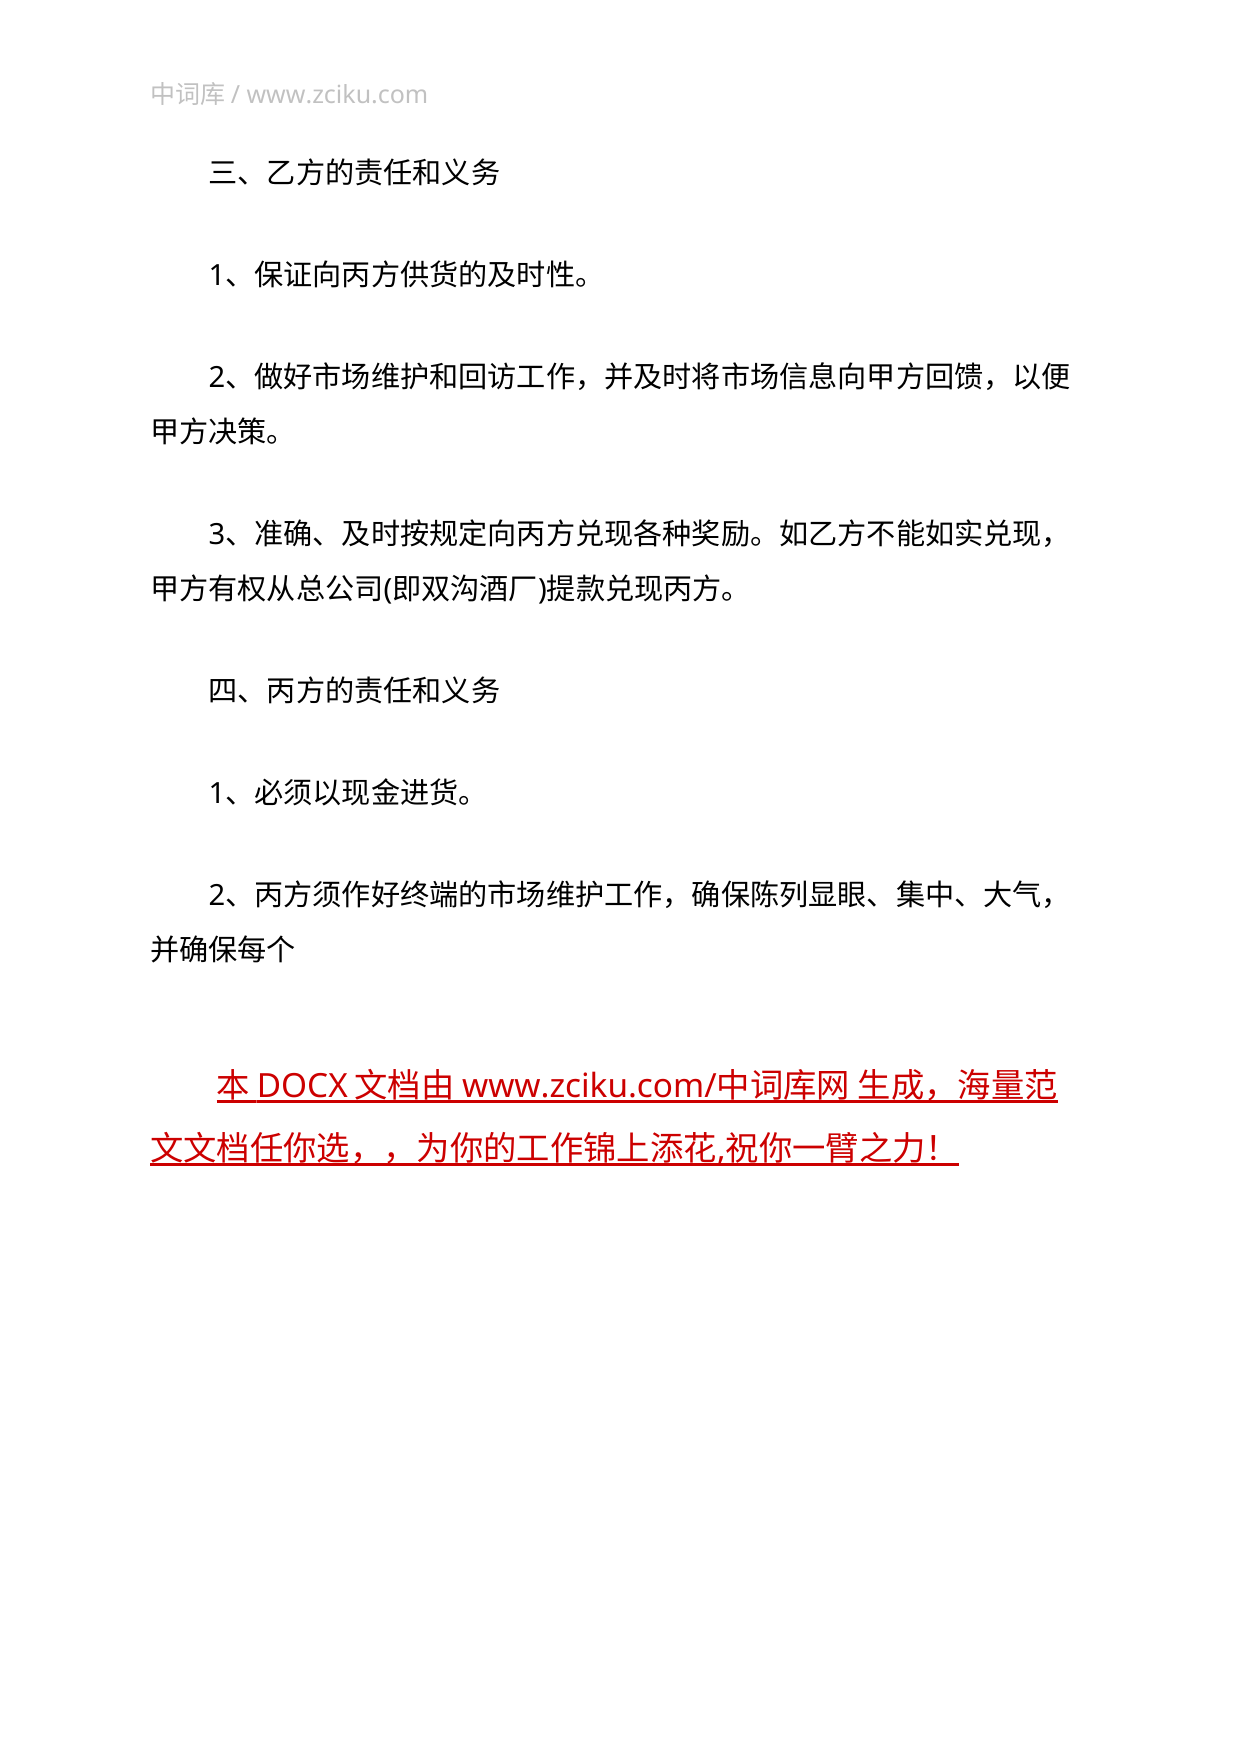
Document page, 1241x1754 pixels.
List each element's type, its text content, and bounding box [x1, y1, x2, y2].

text 3、准确、及时按规定向丙方兑现各种奖励。如乙方不能如实兑现，甲方有权从总公司(即双沟酒厂)提款兑现丙方。 [150, 511, 1090, 608]
text 四、丙方的责任和义务 [150, 667, 1090, 710]
text 2、做好市场维护和回访工作，并及时将市场信息向甲方回馈，以便甲方决策。 [150, 354, 1090, 451]
text 三、乙方的责任和义务 [150, 150, 1090, 192]
text 本DOCX文档由 www.zciku.com/中词库网 生成，海量范文文档任你选，，为你的工作锦上添花,祝你一臂之力！ [150, 1059, 1090, 1171]
text 1、保证向丙方供货的及时性。 [150, 252, 1090, 294]
text 2、丙方须作好终端的市场维护工作，确保陈列显眼、集中、大气，并确保每个 [150, 871, 1090, 968]
text 1、必须以现金进货。 [150, 769, 1090, 812]
